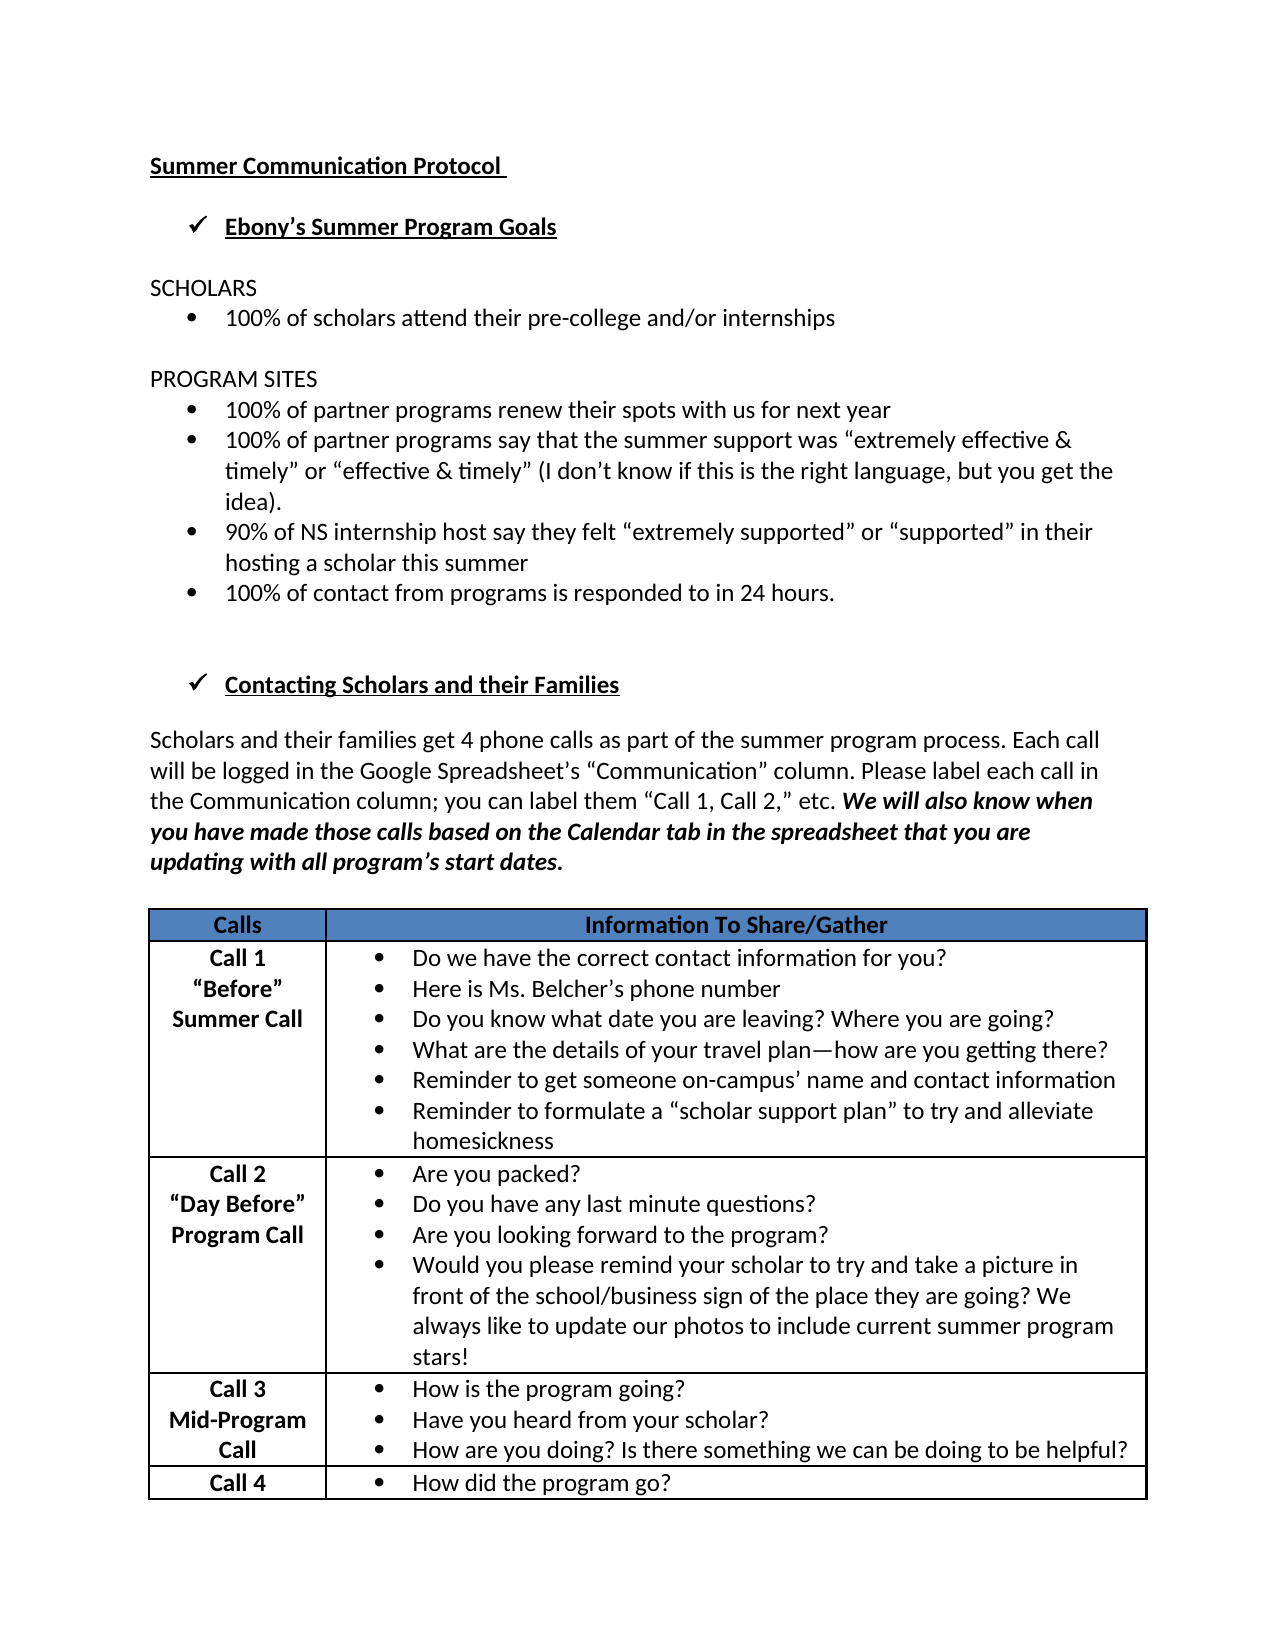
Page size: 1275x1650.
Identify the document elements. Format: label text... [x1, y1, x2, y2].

text Scholars and their families get 4 phone calls as part of the summer program process. Each call will be logged in the Google Spreadsheet’s “Communication” column. Please label each call in the Communication column; you can label them “Call 1, Call 2,” etc. We will also know when you have made those calls based on the Calendar tab in the spreadsheet that you are updating with all program’s start dates. [150, 724, 1125, 877]
list 100% of partner programs say that the summer support was “extremely effective & timely” or “effective & timely” (I don’t know if this is the right language, but you get the idea). [187, 425, 1125, 516]
table_cell Do we have the correct contact information for you? Here is Ms. Belcher’s phone number Do you know what date you are leaving? Where you are going? What are the details of your travel plan—how are you getting there? Reminder to get someone on-campus’ name and contact information Reminder to formulate a “scholar support plan” to try and alleviate homesickness [327, 942, 1145, 1156]
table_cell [327, 1467, 1145, 1498]
list 100% of scholars attend their pre-college and/or internships [187, 303, 1125, 333]
table_header Information To Share/Gather [327, 910, 1145, 940]
table_cell Call 2 “Day Before” Program Call [150, 1158, 325, 1372]
table_cell How is the program going? Have you heard from your scholar? How are you doing? Is there something we can be doing to be helpful? [327, 1374, 1145, 1465]
table_cell Call 3 Mid-Program Call [150, 1374, 325, 1465]
list Contacting Scholars and their Families [187, 669, 1125, 699]
list Ebony’s Summer Program Goals [187, 211, 1125, 242]
text PROGRAM SITES [150, 364, 1125, 394]
table_cell Call 1 “Before” Summer Call [150, 942, 325, 1156]
list 90% of NS internship host say they felt “extremely supported” or “supported” in their hosting a scholar this summer [187, 516, 1125, 577]
table_header Calls [150, 910, 325, 940]
text Summer Communication Protocol [150, 150, 1125, 181]
table_cell Are you packed? Do you have any last minute questions? Are you looking forward to the program? Would you please remind your scholar to try and take a picture in front of the school/business sign of the place they are going? We always like to update our photos to include current summer program stars! [327, 1158, 1145, 1372]
list 100% of partner programs renew their spots with us for next year [187, 394, 1125, 425]
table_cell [150, 1467, 325, 1498]
list 100% of contact from programs is responded to in 24 hours. [187, 577, 1125, 608]
text SCHOLARS [150, 272, 1125, 303]
